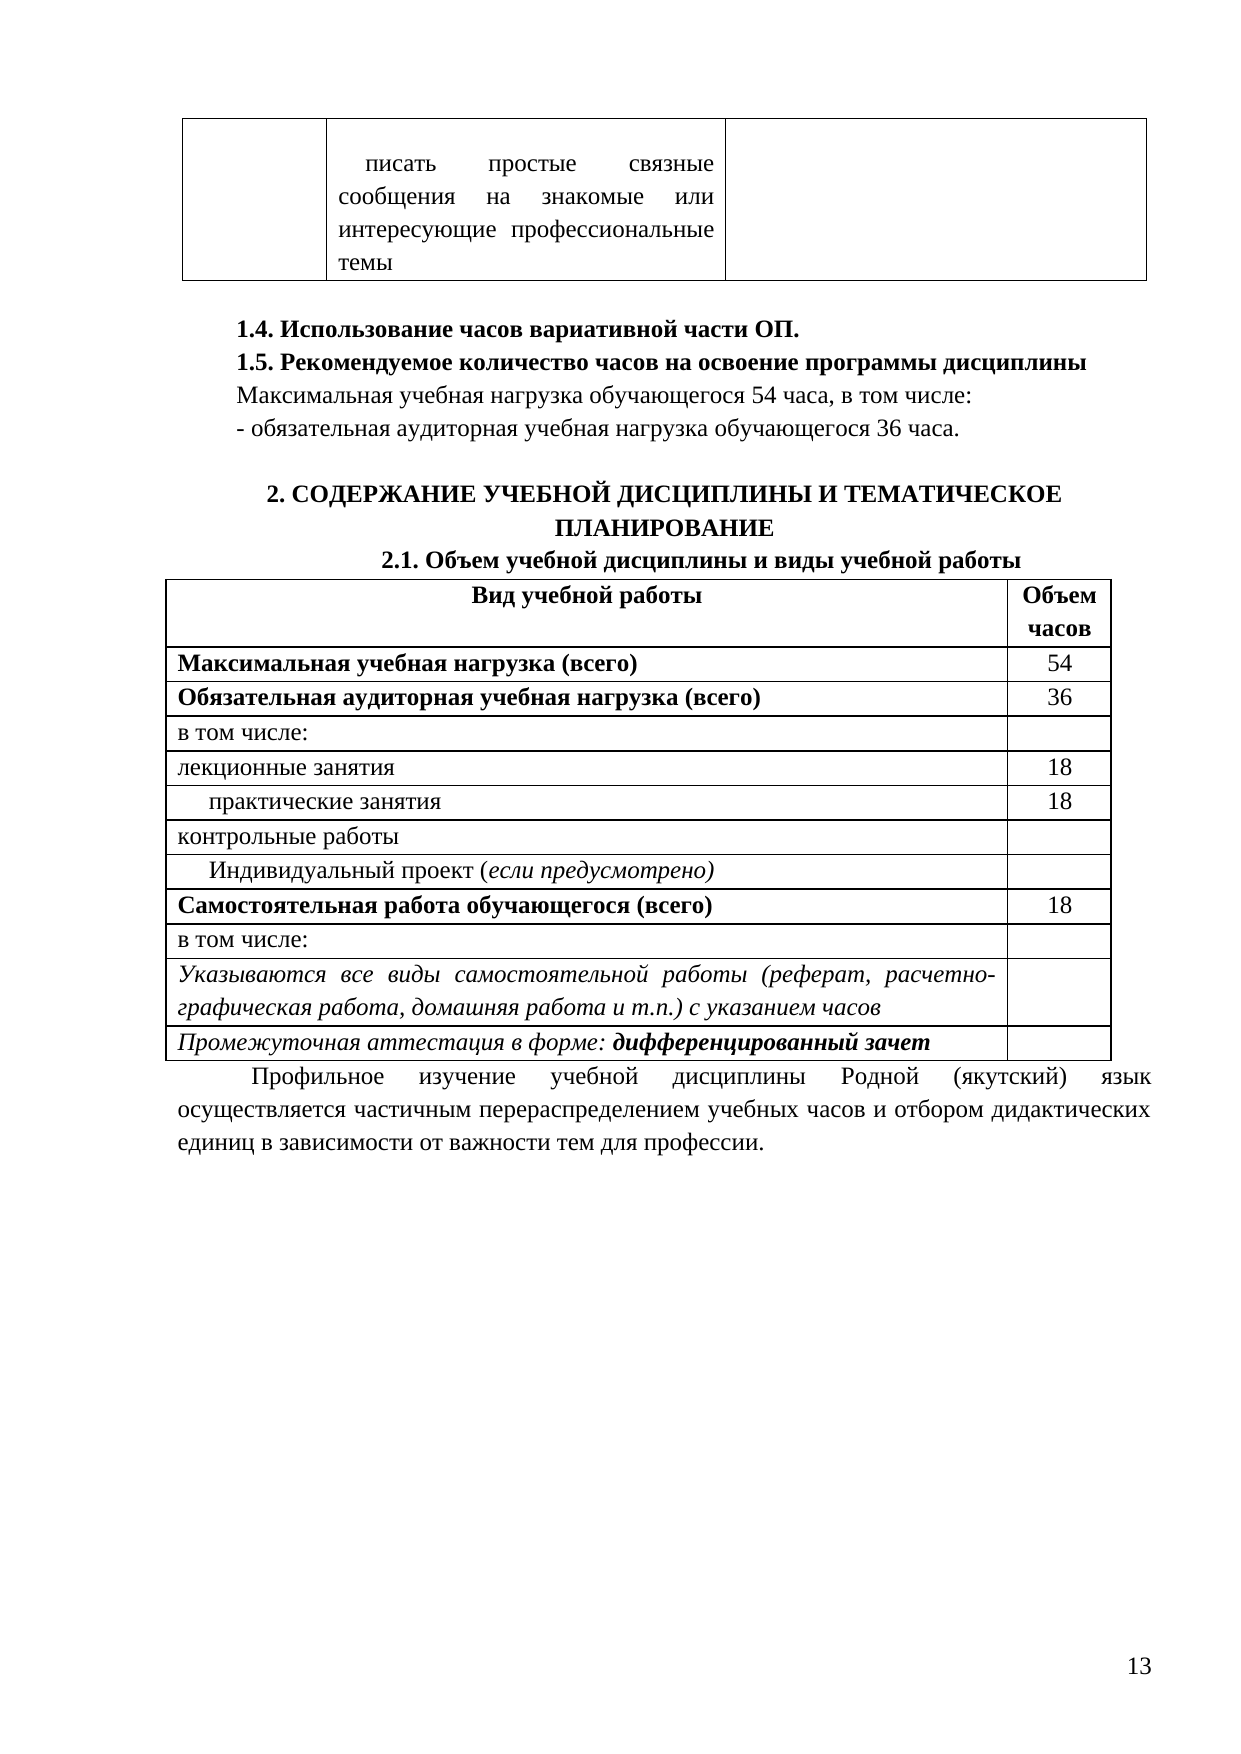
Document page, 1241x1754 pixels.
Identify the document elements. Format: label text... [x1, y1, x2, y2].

text Максимальная учебная нагрузка обучающегося 54 часа, в том числе: [177, 381, 1152, 409]
text 2.1. Объем учебной дисциплины и виды учебной работы [177, 546, 1152, 574]
text 2. СОДЕРЖАНИЕ УЧЕБНОЙ ДИСЦИПЛИНЫ И ТЕМАТИЧЕСКОЕ ПЛАНИРОВАНИЕ [177, 479, 1152, 541]
table_cell [1008, 717, 1110, 750]
table_cell Самостоятельная работа обучающегося (всего) [167, 890, 1007, 923]
table_cell в том числе: [167, 925, 1007, 957]
table_cell лекционные занятия [167, 752, 1007, 784]
table_cell практические занятия [167, 786, 1007, 819]
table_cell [726, 119, 1146, 280]
table_cell Указываются все виды самостоятельной работы (реферат, расчетно-графическая работа, домашняя работа и т.п.) с указанием часов [167, 959, 1007, 1025]
table_cell Обязательная аудиторная учебная нагрузка (всего) [167, 682, 1007, 715]
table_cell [327, 119, 725, 280]
table_cell [1008, 925, 1110, 957]
table_cell [1008, 1027, 1110, 1060]
text 1.4. Использование часов вариативной части ОП. [177, 314, 1152, 343]
table_cell Индивидуальный проект (если предусмотрено) [167, 855, 1007, 888]
table_cell контрольные работы [167, 821, 1007, 854]
table_cell [1008, 821, 1110, 854]
text Профильное изучение учебной дисциплины Родной (якутский) язык осуществляется частичным перераспределением учебных часов и отбором дидактических единиц в зависимости от важности тем для профессии. [177, 1061, 1152, 1094]
table_header Вид учебной работы [167, 580, 1007, 646]
table_header Объем часов [1008, 580, 1110, 646]
text - обязательная аудиторная учебная нагрузка обучающегося 36 часа. [177, 413, 1152, 442]
table_cell 18 [1008, 752, 1110, 784]
table_cell 18 [1008, 890, 1110, 923]
text 1.5. Рекомендуемое количество часов на освоение программы дисциплины [177, 347, 1152, 376]
table_cell в том числе: [167, 717, 1007, 750]
table_cell Промежуточная аттестация в форме: дифференцированный зачет [167, 1027, 1007, 1060]
table_cell [1008, 855, 1110, 888]
table_cell [1008, 959, 1110, 1025]
table_cell 18 [1008, 786, 1110, 819]
table_cell Максимальная учебная нагрузка (всего) [167, 648, 1007, 681]
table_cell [183, 119, 326, 280]
table_cell 36 [1008, 682, 1110, 715]
table_cell 54 [1008, 648, 1110, 681]
text Профильное изучение учебной дисциплины Родной (якутский) язык осуществляется частичным перераспределением учебных часов и отбором дидактических единиц в зависимости от важности тем для профессии. [177, 1123, 1152, 1156]
